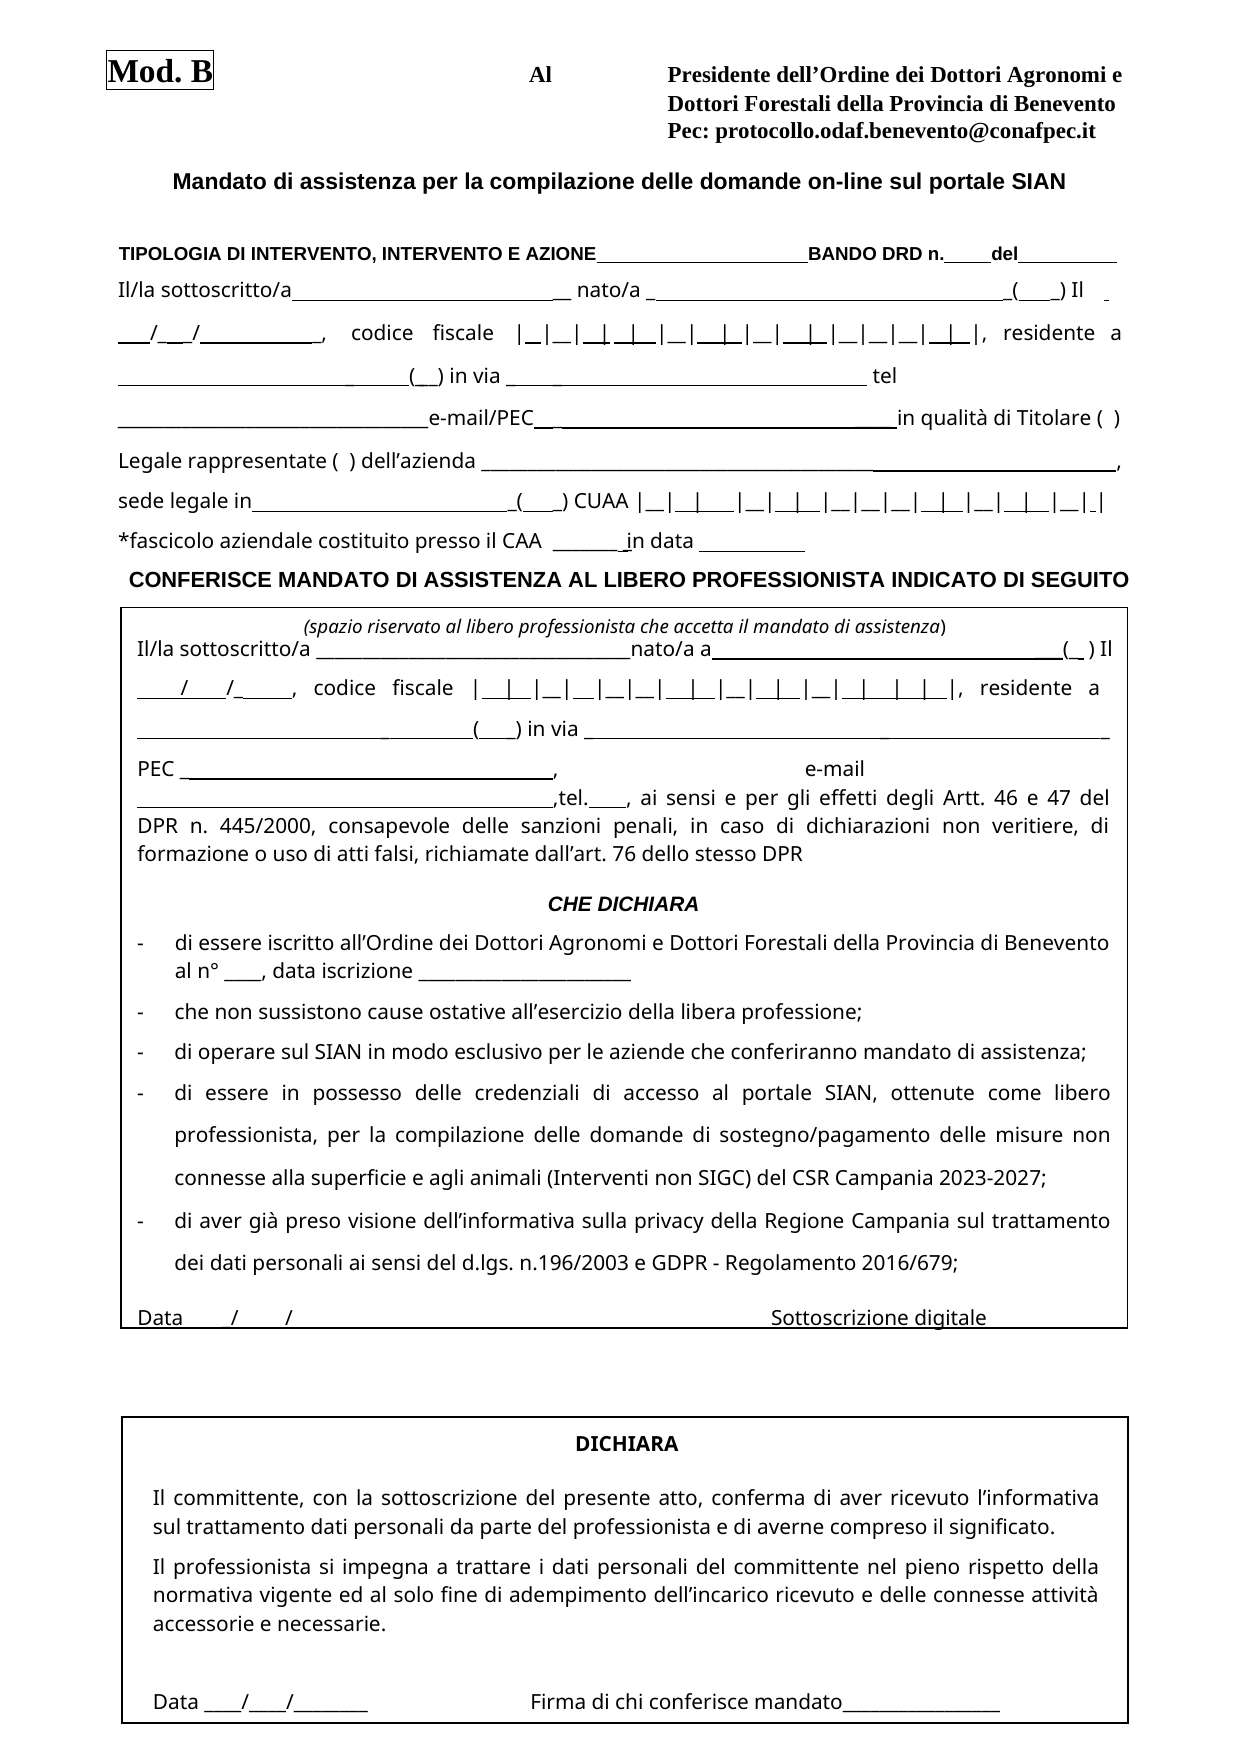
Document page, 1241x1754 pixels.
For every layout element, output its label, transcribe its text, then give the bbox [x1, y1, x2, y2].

list di aver già preso visione dell’informativa sulla privacy della Regione Campania sul trattamento dei dati personali ai sensi del d.lgs. n.196/2003 e GDPR - Regolamento 2016/679; [137, 1206, 1113, 1277]
text Pec: protocollo.odaf.benevento@conafpec.it [667, 117, 1124, 143]
text CONFERISCE MANDATO DI ASSISTENZA AL LIBERO PROFESSIONISTA INDICATO DI SEGUITO [118, 567, 1140, 592]
text Il/la sottoscritto/a __________________________________nato/a a ___(_ ) Il [109, 638, 1140, 661]
text _ ( _) in via _ _ tel e-mail/PEC _ ____ in qualità di Titolare ( ) [118, 361, 1128, 432]
subtitle Mandato di assistenza per la compilazione delle domande on-line sul portale SIAN [106, 168, 1132, 195]
list che non sussistono cause ostative all’esercizio della libera professione; [137, 997, 1140, 1025]
text sede legale in _( _) CUAA |__| | |__| | |__|__|__| | |__| | |__| | [118, 486, 1140, 515]
text *fascicolo aziendale costituito presso il CAA _______ in data [118, 527, 1140, 555]
text Data _/ / Sottoscrizione digitale [137, 1303, 1140, 1331]
text Legale rappresentate ( ) dell’azienda ________ , [118, 446, 1140, 474]
text PEC _ , e-mail ,tel. , ai sensi e per gli effetti degli Artt. 46 e 47 del DPR n. 445/2000, consapevole delle sanzioni penali, in caso di dichiarazioni non veritiere, di formazione o uso di atti falsi, richiamate dall’art. 76 dello stesso DPR [137, 754, 1111, 868]
text TIPOLOGIA DI INTERVENTO, INTERVENTO E AZIONE BANDO DRD n. del [106, 243, 1129, 264]
list di essere iscritto all’Ordine dei Dottori Agronomi e Dottori Forestali della Provincia di Benevento al n° ____, data iscrizione _______________________ [137, 928, 1111, 985]
text (spazio riservato al libero professionista che accetta il mandato di assistenza) [120, 616, 1129, 638]
text Mod. B Al Presidente dell’Ordine dei Dottori Agronomi e Dottori Forestali della Provincia di Benevento [106, 50, 1124, 117]
text CHE DICHIARA [119, 892, 1129, 916]
text _ ( _) in via _ _ _ [137, 714, 1140, 742]
list di operare sul SIAN in modo esclusivo per le aziende che conferiranno mandato di assistenza; [137, 1037, 1140, 1066]
list di essere in possesso delle credenziali di accesso al portale SIAN, ottenute come libero professionista, per la compilazione delle domande di sostegno/pagamento delle misure non connesse alla superficie e agli animali (Interventi non SIGC) del CSR Campania 2023-2027; [137, 1078, 1112, 1192]
text Il/la sottoscritto/a __ nato/a _ _( _) Il /_ _/ _, codice fiscale | |__| | | |__| | |__| | |__|__|__| | |, residente a [118, 276, 1123, 347]
text / /_ , codice fiscale | | |__| |__|__| | |__| | |__| | | | |, residente a [137, 673, 1140, 702]
